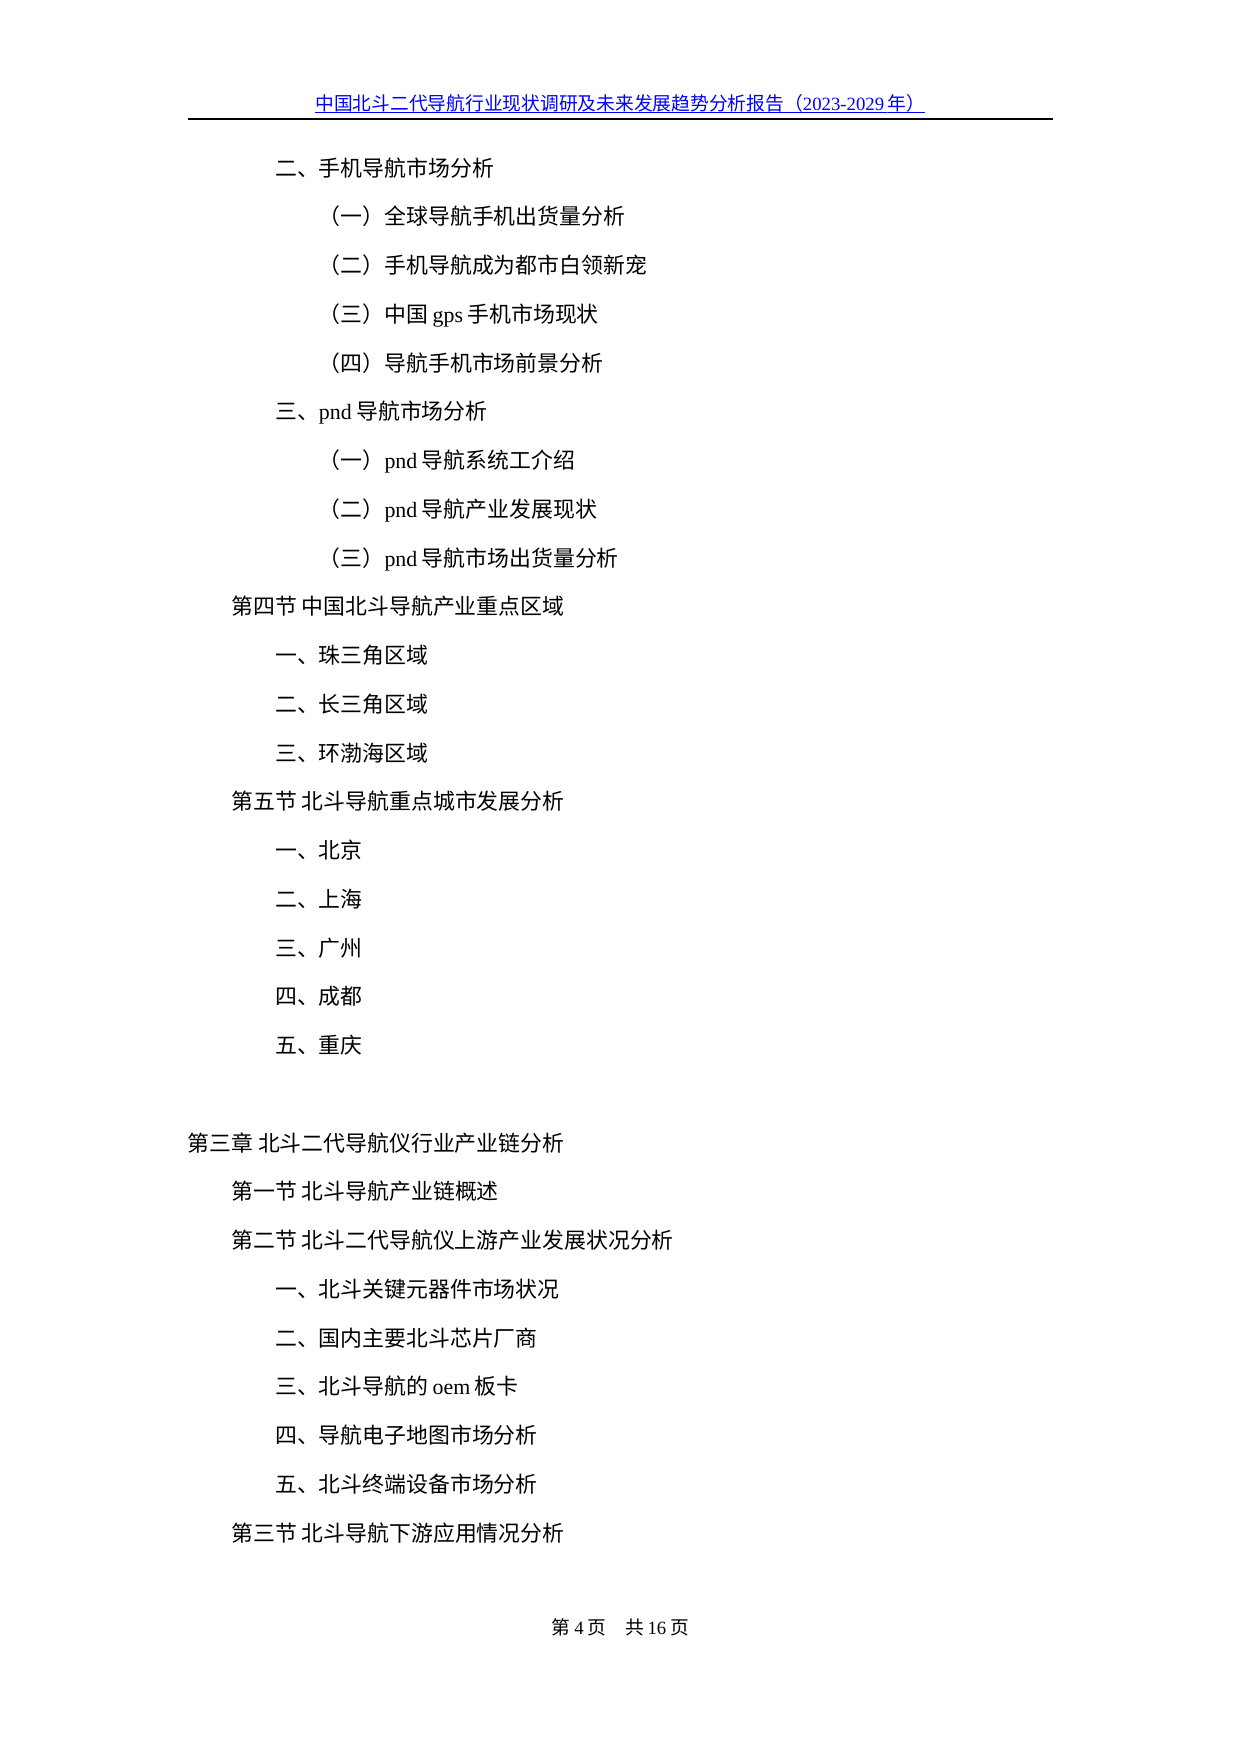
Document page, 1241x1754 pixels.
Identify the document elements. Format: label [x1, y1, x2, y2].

text [187, 150, 1053, 1548]
